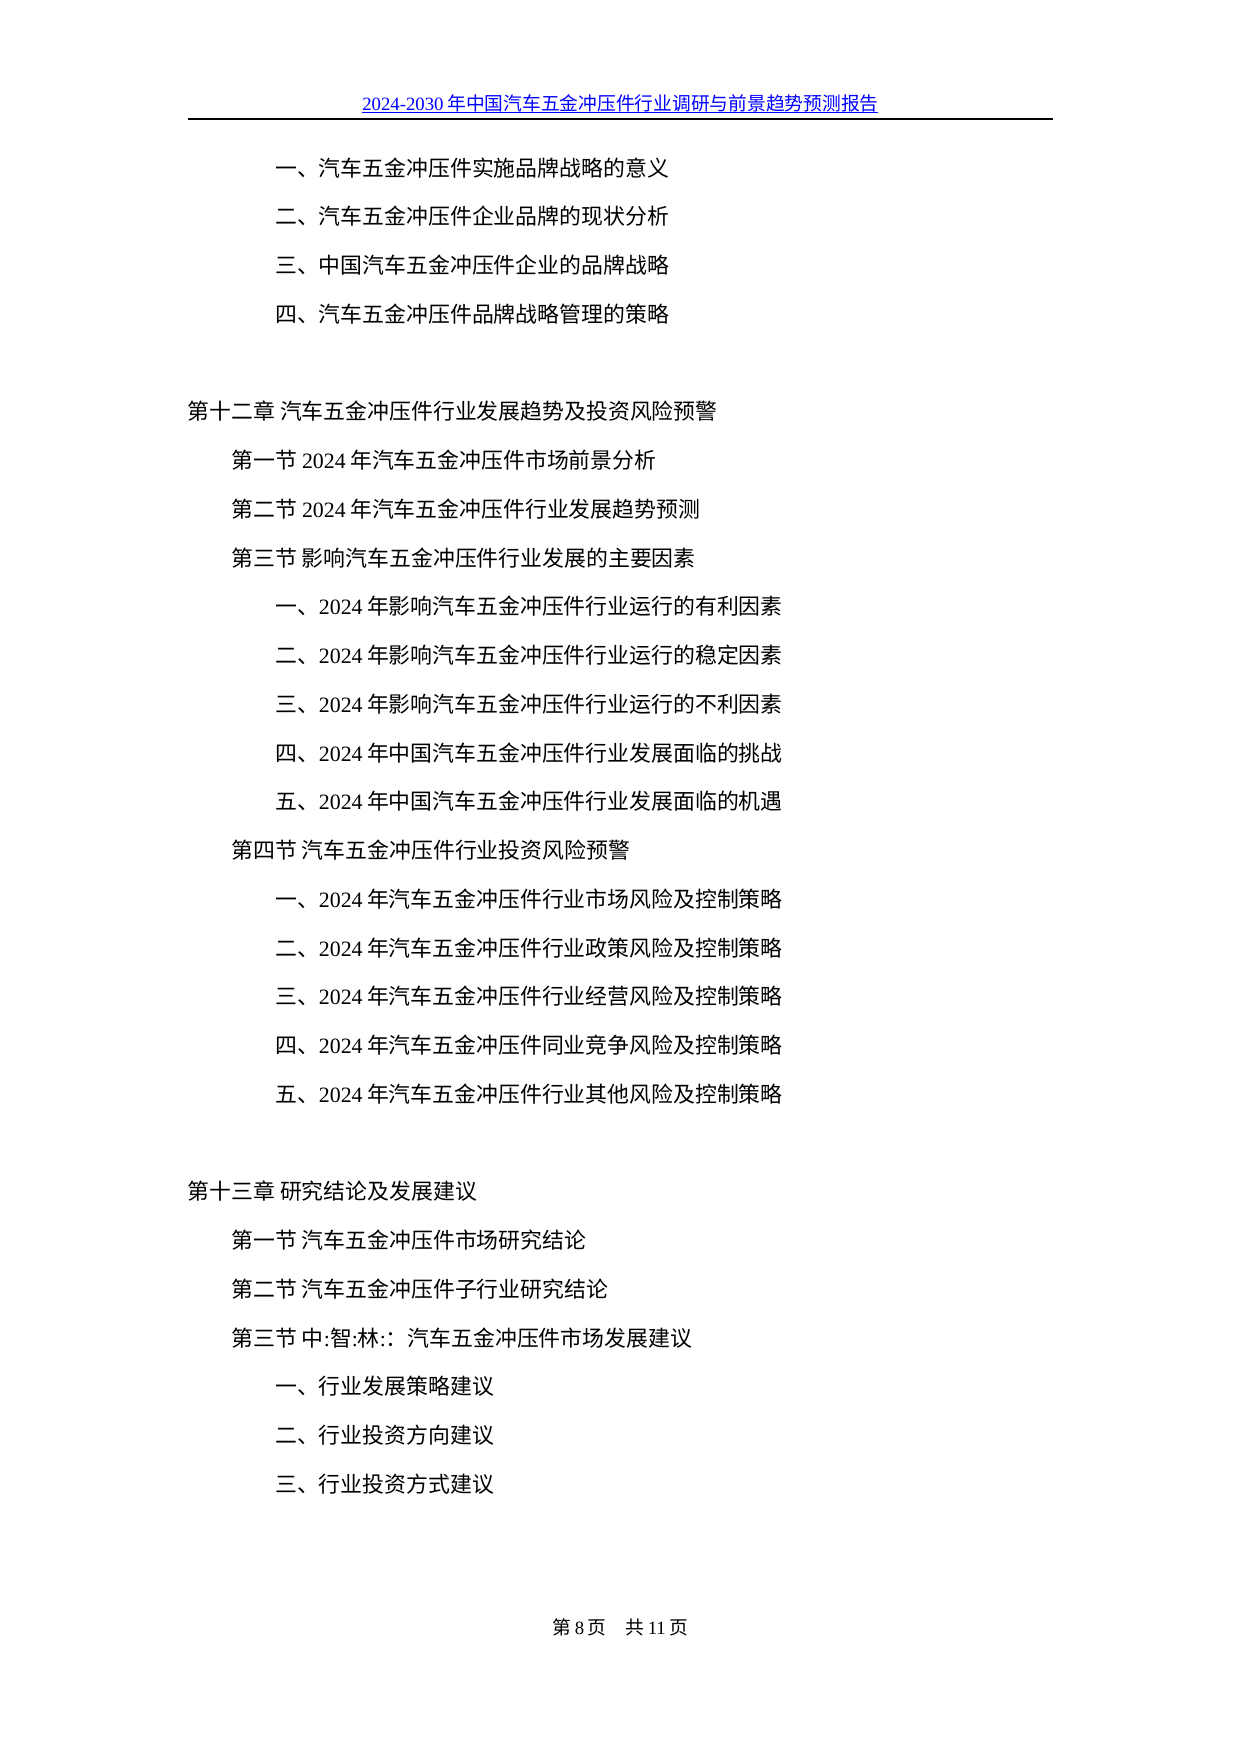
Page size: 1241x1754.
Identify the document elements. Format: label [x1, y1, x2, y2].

text [187, 150, 1053, 1499]
